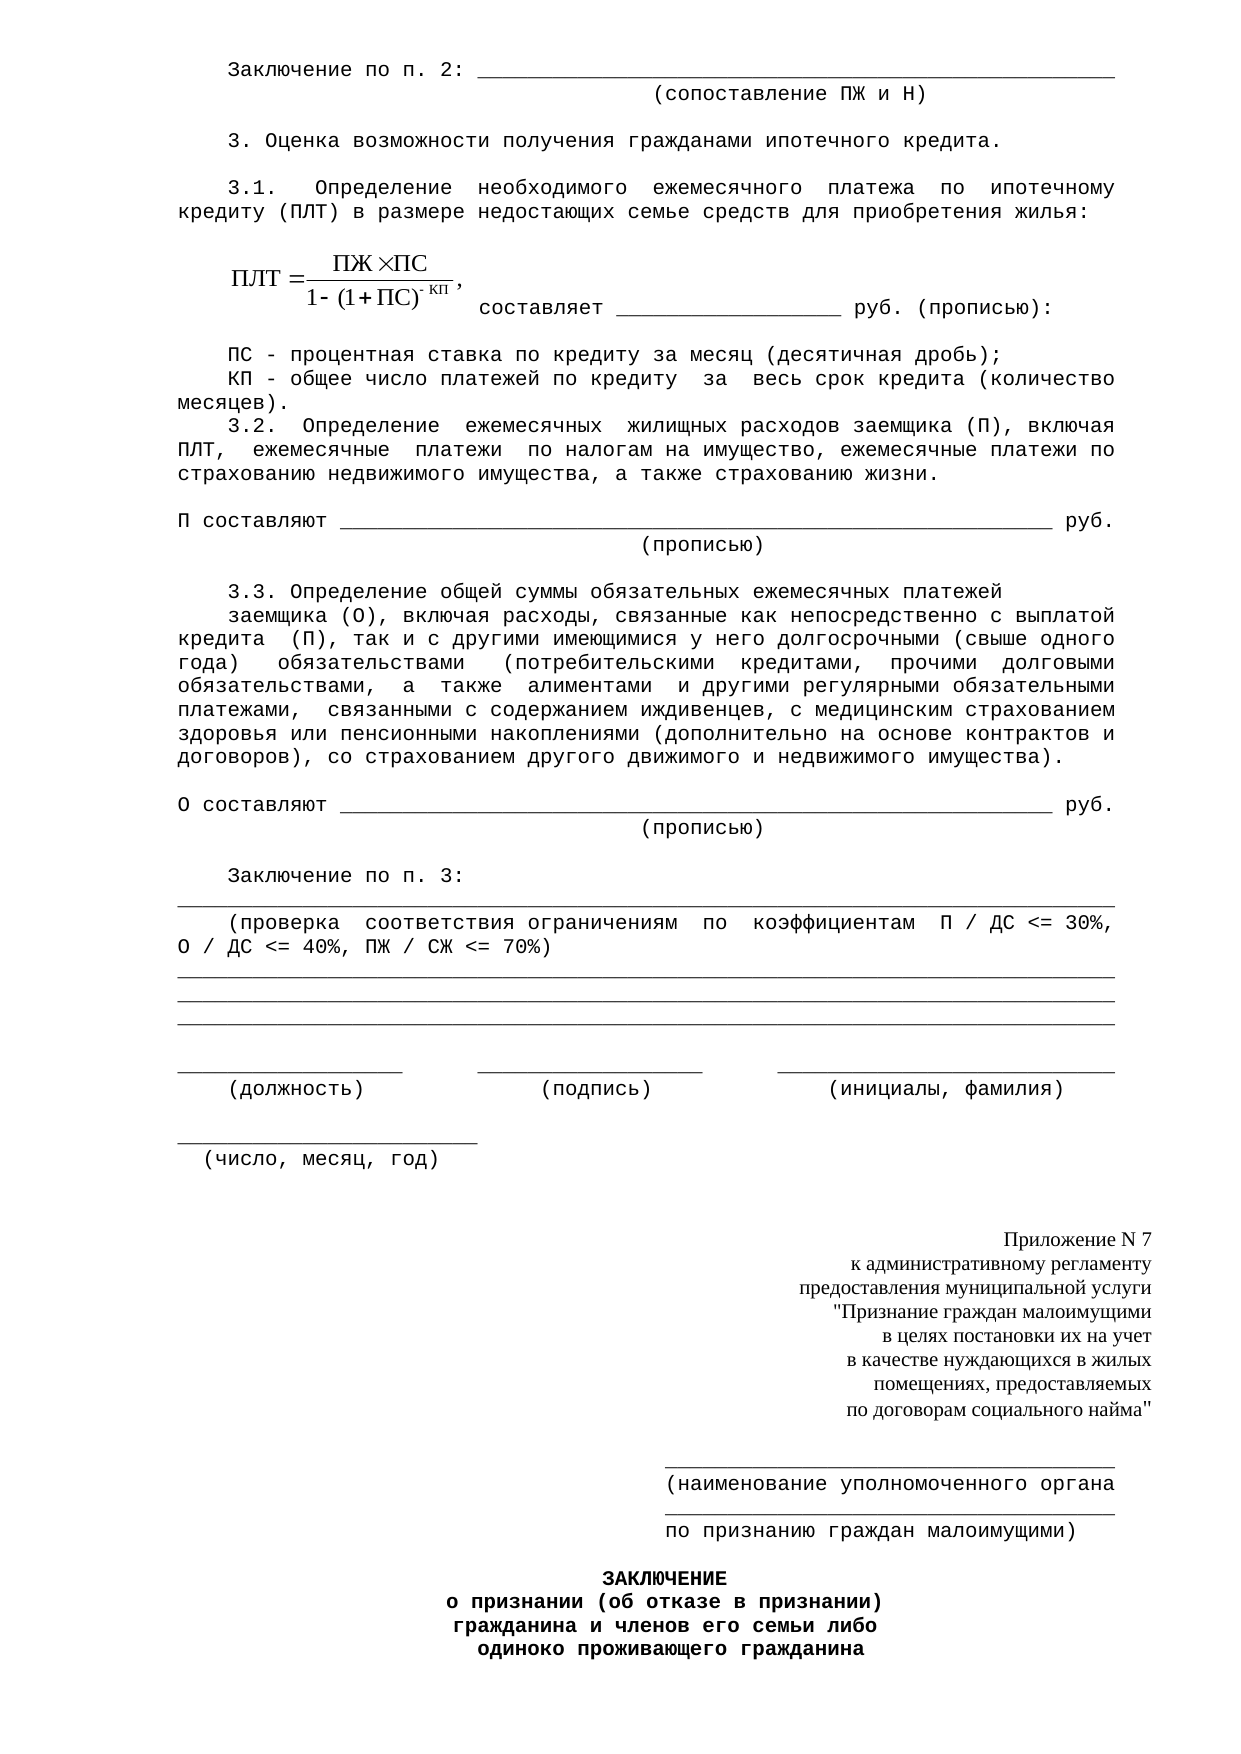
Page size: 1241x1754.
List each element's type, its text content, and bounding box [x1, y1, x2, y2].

text (проверка соответствия ограничениям по коэффициентам П / ДС <= 30%, [177, 912, 1152, 936]
text ____________________________________ [177, 1449, 1152, 1473]
text Приложение N 7 [177, 1226, 1152, 1251]
text ____________________________________ [177, 1497, 1152, 1520]
text __________________ __________________ ___________________________ [177, 1054, 1152, 1077]
text составляет __________________ руб. (прописью): [177, 248, 1152, 321]
text по признанию граждан малоимущими) [177, 1520, 1152, 1544]
text здоровья или пенсионными накоплениями (дополнительно на основе контрактов и [177, 723, 1152, 746]
text о признании (об отказе в признании) [177, 1591, 1152, 1615]
text 3.1. Определение необходимого ежемесячного платежа по ипотечному [177, 177, 1152, 201]
text 3.3. Определение общей суммы обязательных ежемесячных платежей [177, 581, 1152, 604]
text одиноко проживающего гражданина [177, 1638, 1152, 1662]
text года) обязательствами (потребительскими кредитами, прочими долговыми [177, 652, 1152, 676]
text (число, месяц, год) [177, 1148, 1152, 1172]
text О составляют _________________________________________________________ руб. [177, 794, 1152, 817]
text ________________________ [177, 1125, 1152, 1148]
text ___________________________________________________________________________ [177, 888, 1152, 912]
text платежами, связанными с содержанием иждивенцев, с медицинским страхованием [177, 699, 1152, 723]
text О / ДС <= 40%, ПЖ / СЖ <= 70%) [177, 936, 1152, 959]
text обязательствами, а также алиментами и другими регулярными обязательными [177, 676, 1152, 699]
text Заключение по п. 2: ___________________________________________________ [177, 59, 1152, 83]
text 3. Оценка возможности получения гражданами ипотечного кредита. [177, 130, 1152, 154]
text заемщика (О), включая расходы, связанные как непосредственно с выплатой [177, 604, 1152, 628]
text ЗАКЛЮЧЕНИЕ [177, 1567, 1152, 1591]
text месяцев). [177, 392, 1152, 415]
text (прописью) [177, 534, 1152, 557]
text кредита (П), так и с другими имеющимися у него долгосрочными (свыше одного [177, 628, 1152, 652]
text Заключение по п. 3: [177, 865, 1152, 888]
text к административному регламенту [177, 1251, 1152, 1274]
text страхованию недвижимого имущества, а также страхованию жизни. [177, 463, 1152, 486]
text 3.2. Определение ежемесячных жилищных расходов заемщика (П), включая [177, 415, 1152, 439]
text ___________________________________________________________________________ [177, 983, 1152, 1007]
text в качестве нуждающихся в жилых [177, 1347, 1152, 1371]
text помещениях, предоставляемых [177, 1371, 1152, 1395]
text (сопоставление ПЖ и Н) [177, 83, 1152, 106]
text предоставления муниципальной услуги [177, 1274, 1152, 1299]
text гражданина и членов его семьи либо [177, 1615, 1152, 1638]
text договоров), со страхованием другого движимого и недвижимого имущества). [177, 746, 1152, 770]
text (прописью) [177, 817, 1152, 841]
text (наименование уполномоченного органа [177, 1473, 1152, 1497]
text по договорам социального найма" [177, 1395, 1152, 1421]
text в целях постановки их на учет [177, 1323, 1152, 1347]
text П составляют _________________________________________________________ руб. [177, 510, 1152, 534]
text кредиту (ПЛТ) в размере недостающих семье средств для приобретения жилья: [177, 201, 1152, 224]
text КП - общее число платежей по кредиту за весь срок кредита (количество [177, 368, 1152, 392]
text ПЛТ, ежемесячные платежи по налогам на имущество, ежемесячные платежи по [177, 439, 1152, 463]
text ___________________________________________________________________________ [177, 1007, 1152, 1030]
text ПС - процентная ставка по кредиту за месяц (десятичная дробь); [177, 344, 1152, 368]
text (должность) (подпись) (инициалы, фамилия) [177, 1077, 1152, 1101]
text "Признание граждан малоимущими [177, 1299, 1152, 1323]
text ___________________________________________________________________________ [177, 959, 1152, 983]
